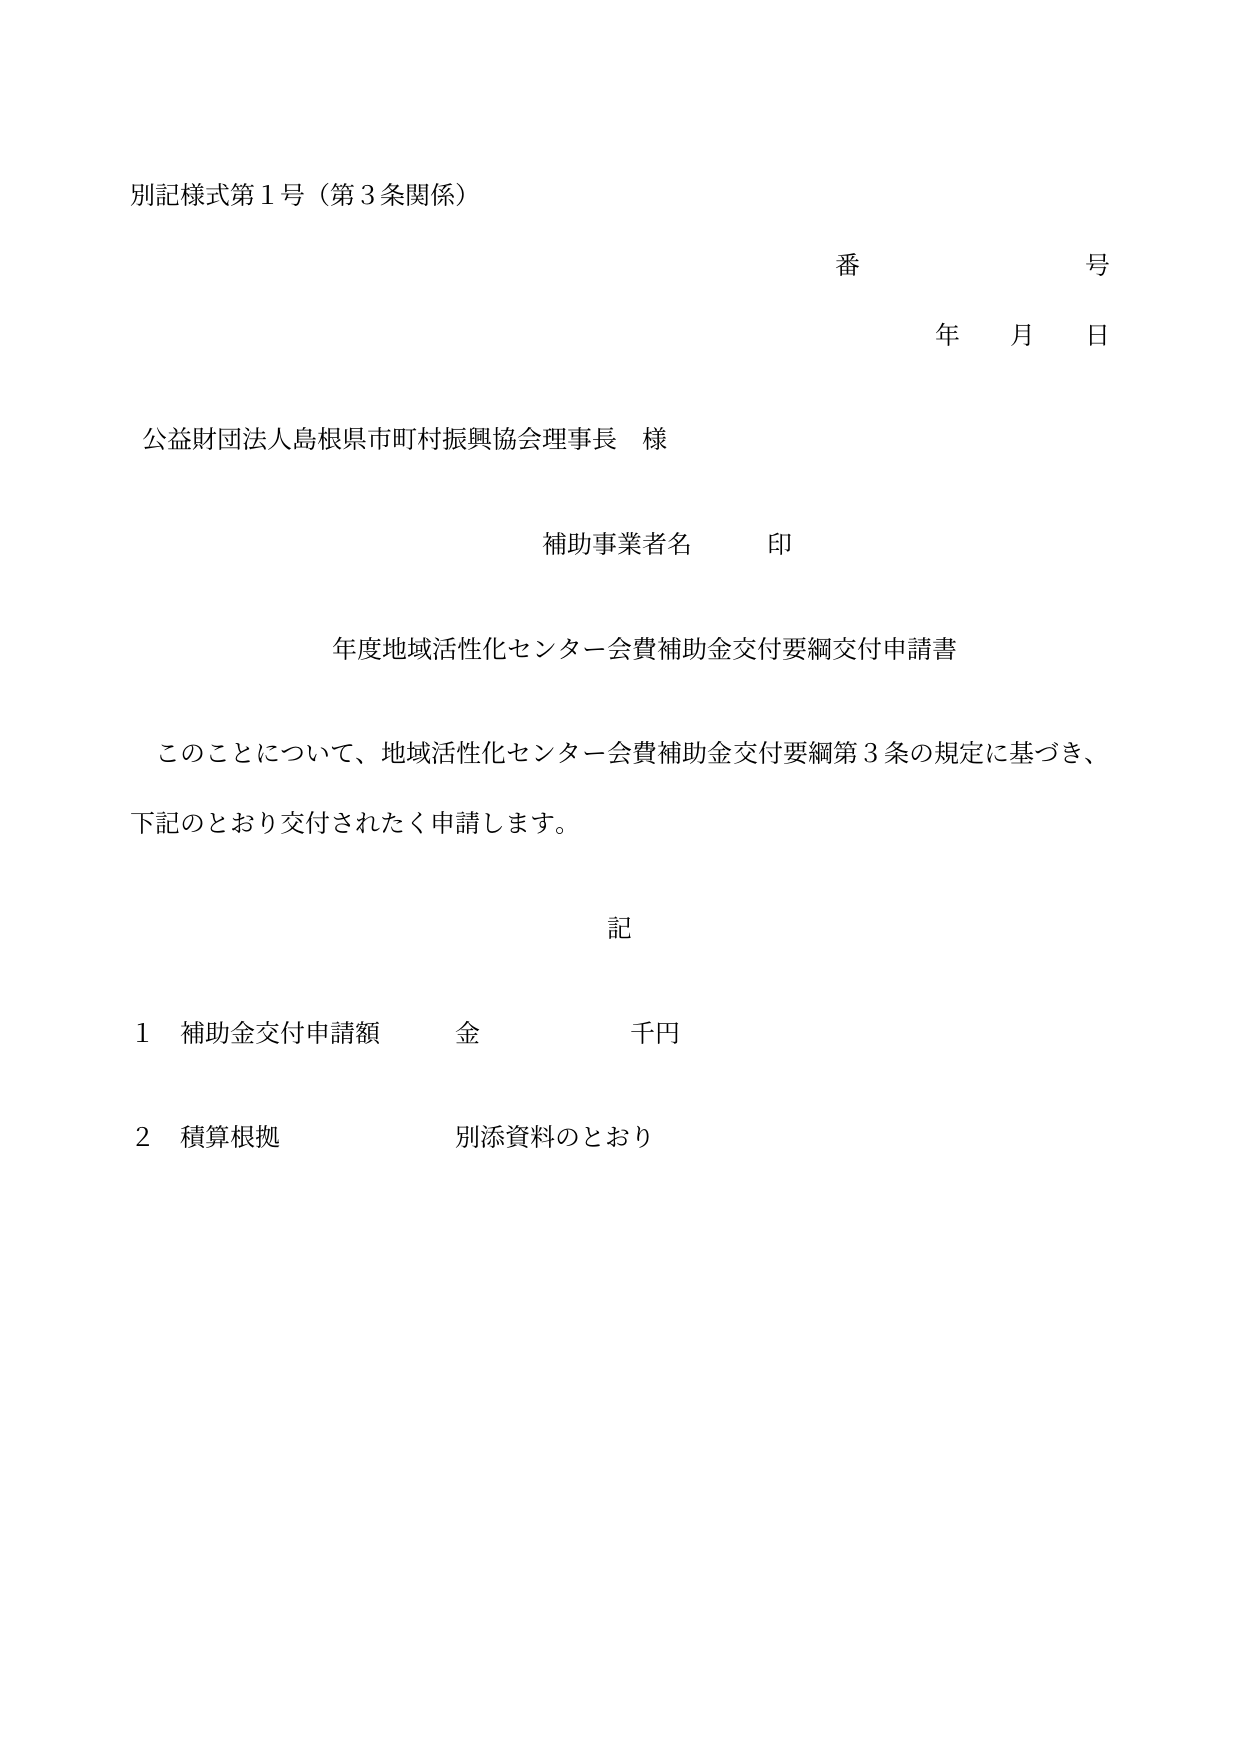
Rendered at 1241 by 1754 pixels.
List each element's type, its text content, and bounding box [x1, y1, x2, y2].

text 補助事業者名 印 [130, 508, 1110, 578]
text 公益財団法人島根県市町村振興協会理事長 様 [130, 403, 1110, 473]
subtitle 記 [130, 892, 1110, 962]
text ２ 積算根拠 別添資料のとおり [130, 1101, 1110, 1171]
text １ 補助金交付申請額 金 千円 [130, 996, 1110, 1066]
text 番 号 [130, 229, 1110, 298]
text 年 月 日 [130, 298, 1110, 368]
text 年度地域活性化センター会費補助金交付要綱交付申請書 [130, 613, 1110, 682]
text このことについて、地域活性化センター会費補助金交付要綱第３条の規定に基づき、下記のとおり交付されたく申請します。 [130, 717, 1110, 857]
text 別記様式第１号（第３条関係） [130, 159, 1110, 229]
